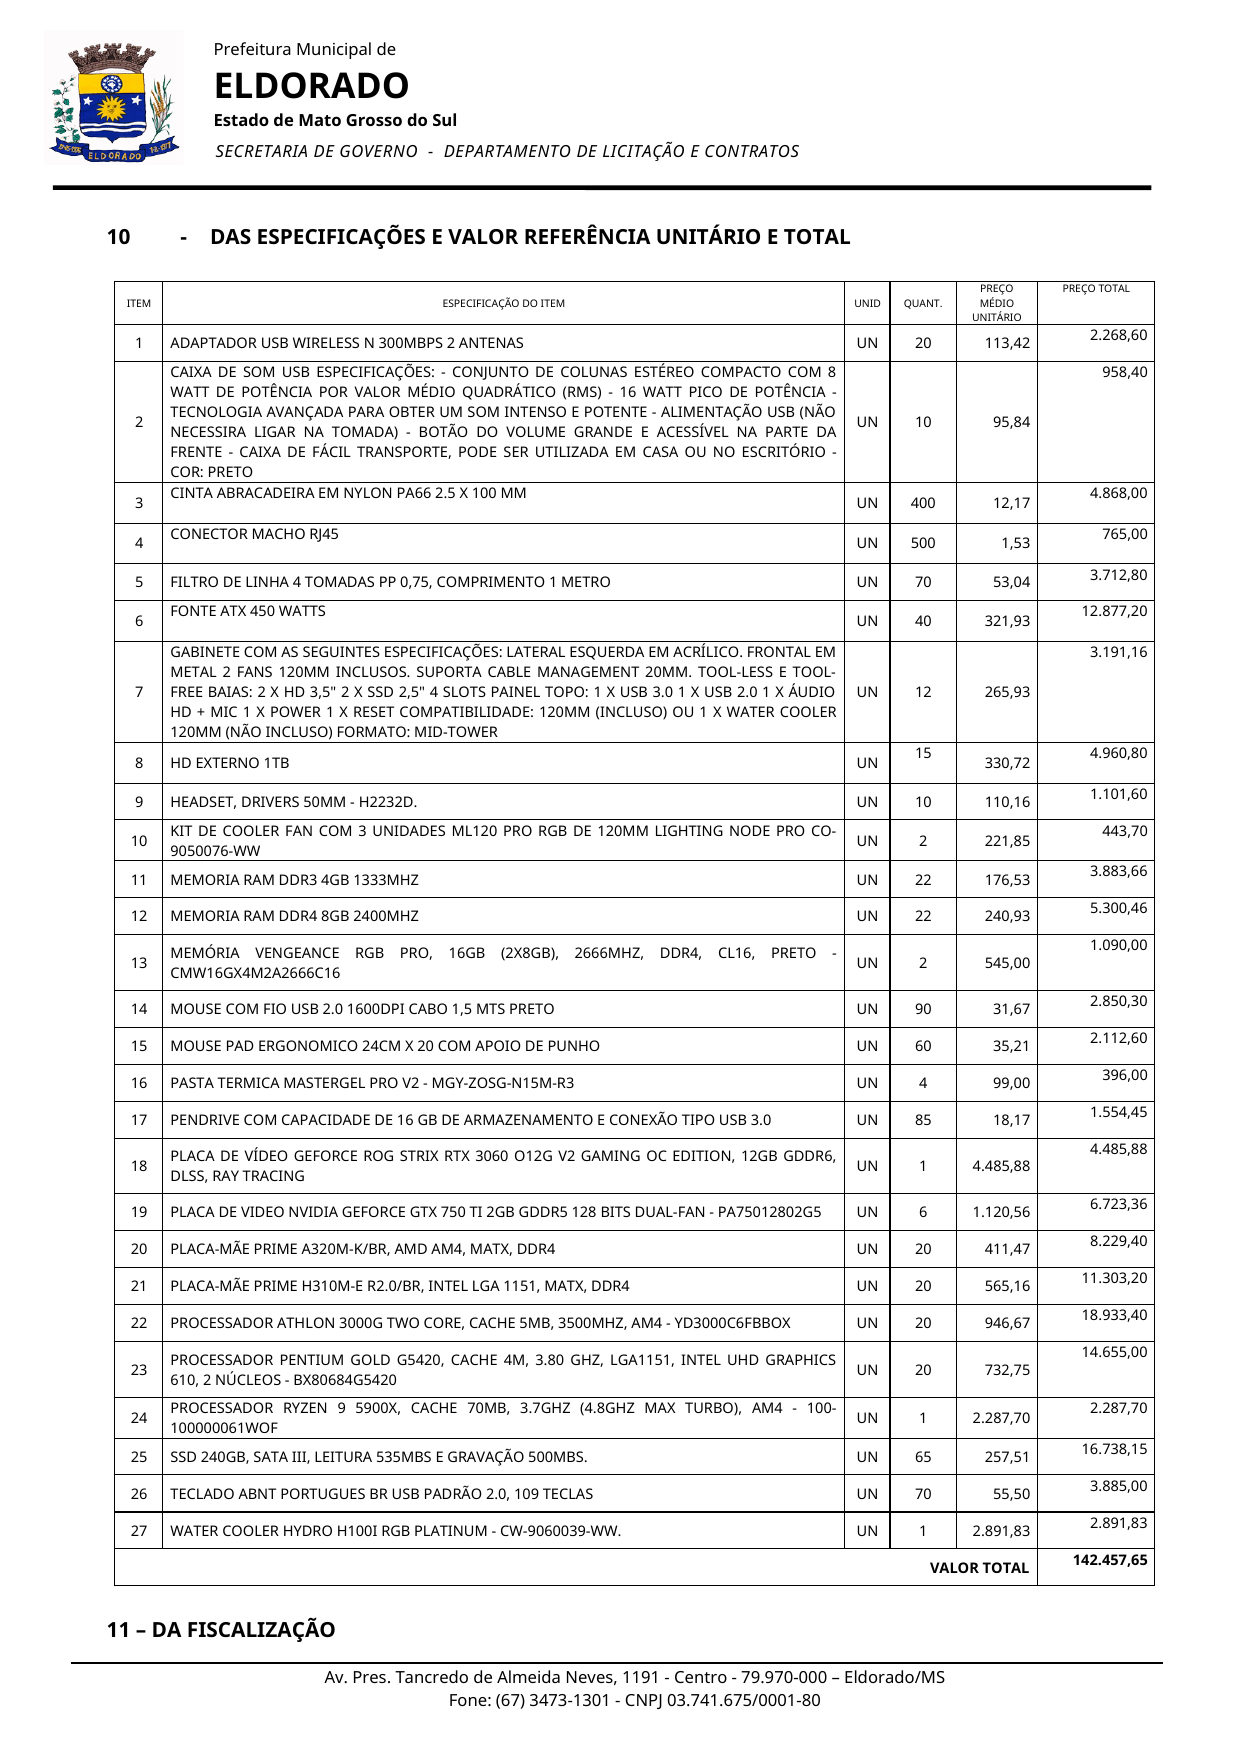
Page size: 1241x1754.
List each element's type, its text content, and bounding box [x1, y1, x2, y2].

table_cell 765,00 [1038, 524, 1154, 563]
table_cell MEMORIA RAM DDR4 8GB 2400MHZ [163, 898, 844, 934]
table_cell UN [845, 362, 889, 482]
table_cell VALOR TOTAL [115, 1549, 1037, 1585]
table_cell 142.457,65 [1038, 1549, 1154, 1585]
table_cell 53,04 [957, 564, 1037, 600]
table_cell 21 [115, 1268, 162, 1304]
table_cell UN [845, 1102, 889, 1138]
table_cell 6 [891, 1194, 956, 1230]
table_cell 26 [115, 1475, 162, 1511]
table_cell PROCESSADOR RYZEN 9 5900X, CACHE 70MB, 3.7GHZ (4.8GHZ MAX TURBO), AM4 - 100-100000061WOF [163, 1398, 844, 1437]
table_cell 15 [115, 1028, 162, 1064]
table_cell PLACA-MÃE PRIME A320M-K/BR, AMD AM4, MATX, DDR4 [163, 1231, 844, 1267]
table_cell UN [845, 1398, 889, 1437]
table_cell UN [845, 642, 889, 742]
table_cell 20 [891, 1305, 956, 1341]
table_cell 5.300,46 [1038, 898, 1154, 934]
text 10 - DAS ESPECIFICAÇÕES E VALOR REFERÊNCIA UNITÁRIO E TOTAL [106, 222, 1158, 251]
table_cell 20 [115, 1231, 162, 1267]
table_cell UN [845, 325, 889, 361]
table_cell UN [845, 743, 889, 782]
table_cell 3.885,00 [1038, 1475, 1154, 1511]
table_cell 4 [115, 524, 162, 563]
table_cell 321,93 [957, 601, 1037, 641]
text 11 – DA FISCALIZAÇÃO [106, 1615, 1163, 1643]
table_cell SSD 240GB, SATA III, LEITURA 535MBS E GRAVAÇÃO 500MBS. [163, 1439, 844, 1474]
table_cell 20 [891, 1342, 956, 1397]
table_cell UN [845, 1268, 889, 1304]
table_cell 3.883,66 [1038, 861, 1154, 897]
table_header PREÇO TOTAL [1038, 282, 1154, 324]
table_cell 85 [891, 1102, 956, 1138]
table_cell 2.112,60 [1038, 1028, 1154, 1064]
table_cell 90 [891, 991, 956, 1027]
table_header PREÇO MÉDIO UNITÁRIO [957, 282, 1037, 324]
table_cell 18.933,40 [1038, 1305, 1154, 1341]
table_cell PLACA DE VÍDEO GEFORCE ROG STRIX RTX 3060 O12G V2 GAMING OC EDITION, 12GB GDDR6, DLSS, RAY TRACING [163, 1139, 844, 1193]
table_cell ADAPTADOR USB WIRELESS N 300MBPS 2 ANTENAS [163, 325, 844, 361]
table_cell 240,93 [957, 898, 1037, 934]
table_cell UN [845, 1028, 889, 1064]
table_cell PROCESSADOR ATHLON 3000G TWO CORE, CACHE 5MB, 3500MHZ, AM4 - YD3000C6FBBOX [163, 1305, 844, 1341]
table_cell 2.287,70 [957, 1398, 1037, 1437]
table_cell 24 [115, 1398, 162, 1437]
table_cell 14 [115, 991, 162, 1027]
table_cell 500 [891, 524, 956, 563]
table_cell UN [845, 1305, 889, 1341]
table_cell 110,16 [957, 784, 1037, 819]
table_cell UN [845, 935, 889, 990]
table_cell FONTE ATX 450 WATTS [163, 601, 844, 641]
table_header UNID [845, 282, 889, 324]
table_cell 70 [891, 564, 956, 600]
table_cell UN [845, 861, 889, 897]
table_cell 9 [115, 784, 162, 819]
table_cell 70 [891, 1475, 956, 1511]
table_cell 732,75 [957, 1342, 1037, 1397]
table_cell 4.485,88 [957, 1139, 1037, 1193]
table_cell 1.554,45 [1038, 1102, 1154, 1138]
table_cell 99,00 [957, 1065, 1037, 1101]
table_cell 1 [891, 1139, 956, 1193]
table_cell FILTRO DE LINHA 4 TOMADAS PP 0,75, COMPRIMENTO 1 METRO [163, 564, 844, 600]
table_cell 2.891,83 [957, 1513, 1037, 1548]
table_cell 15 [891, 743, 956, 782]
table_cell UN [845, 991, 889, 1027]
table_cell 5 [115, 564, 162, 600]
table_cell UN [845, 1342, 889, 1397]
table_cell 545,00 [957, 935, 1037, 990]
table_cell PENDRIVE COM CAPACIDADE DE 16 GB DE ARMAZENAMENTO E CONEXÃO TIPO USB 3.0 [163, 1102, 844, 1138]
table_cell MOUSE PAD ERGONOMICO 24CM X 20 COM APOIO DE PUNHO [163, 1028, 844, 1064]
table_cell PROCESSADOR PENTIUM GOLD G5420, CACHE 4M, 3.80 GHZ, LGA1151, INTEL UHD GRAPHICS 610, 2 NÚCLEOS - BX80684G5420 [163, 1342, 844, 1397]
table_cell 411,47 [957, 1231, 1037, 1267]
table_cell 95,84 [957, 362, 1037, 482]
table_cell 3 [115, 483, 162, 522]
table_cell CAIXA DE SOM USB ESPECIFICAÇÕES: - CONJUNTO DE COLUNAS ESTÉREO COMPACTO COM 8 WATT DE POTÊNCIA POR VALOR MÉDIO QUADRÁTICO (RMS) - 16 WATT PICO DE POTÊNCIA - TECNOLOGIA AVANÇADA PARA OBTER UM SOM INTENSO E POTENTE - ALIMENTAÇÃO USB (NÃO NECESSIRA LIGAR NA TOMADA) - BOTÃO DO VOLUME GRANDE E ACESSÍVEL NA PARTE DA FRENTE - CAIXA DE FÁCIL TRANSPORTE, PODE SER UTILIZADA EM CASA OU NO ESCRITÓRIO - COR: PRETO [163, 362, 844, 482]
table_cell UN [845, 1139, 889, 1193]
table_cell 3.712,80 [1038, 564, 1154, 600]
table_cell 12 [891, 642, 956, 742]
table_cell 2.850,30 [1038, 991, 1154, 1027]
table_cell UN [845, 820, 889, 860]
table_cell PASTA TERMICA MASTERGEL PRO V2 - MGY-ZOSG-N15M-R3 [163, 1065, 844, 1101]
table_cell 8 [115, 743, 162, 782]
table_cell UN [845, 1475, 889, 1511]
table_cell 10 [115, 820, 162, 860]
table_cell 60 [891, 1028, 956, 1064]
table_cell UN [845, 1439, 889, 1474]
table_cell 12.877,20 [1038, 601, 1154, 641]
table_cell 1,53 [957, 524, 1037, 563]
table_cell 16.738,15 [1038, 1439, 1154, 1474]
table_cell 40 [891, 601, 956, 641]
table_cell 27 [115, 1513, 162, 1548]
table_cell 22 [891, 898, 956, 934]
table_cell 330,72 [957, 743, 1037, 782]
table_cell WATER COOLER HYDRO H100I RGB PLATINUM - CW-9060039-WW. [163, 1513, 844, 1548]
table_cell 22 [891, 861, 956, 897]
table_cell HEADSET, DRIVERS 50MM - H2232D. [163, 784, 844, 819]
table_header ITEM [115, 282, 162, 324]
table_cell 3.191,16 [1038, 642, 1154, 742]
table_cell MEMORIA RAM DDR3 4GB 1333MHZ [163, 861, 844, 897]
table_cell 113,42 [957, 325, 1037, 361]
table_cell 20 [891, 1231, 956, 1267]
table_cell 2.268,60 [1038, 325, 1154, 361]
table_cell 22 [115, 1305, 162, 1341]
table_cell 11 [115, 861, 162, 897]
table_cell 8.229,40 [1038, 1231, 1154, 1267]
table_cell UN [845, 898, 889, 934]
table_cell 1 [115, 325, 162, 361]
table_cell HD EXTERNO 1TB [163, 743, 844, 782]
table_cell MOUSE COM FIO USB 2.0 1600DPI CABO 1,5 MTS PRETO [163, 991, 844, 1027]
table_cell 4.868,00 [1038, 483, 1154, 522]
table_cell CONECTOR MACHO RJ45 [163, 524, 844, 563]
table_cell 946,67 [957, 1305, 1037, 1341]
table_cell 20 [891, 325, 956, 361]
table_cell TECLADO ABNT PORTUGUES BR USB PADRÃO 2.0, 109 TECLAS [163, 1475, 844, 1511]
table_cell 20 [891, 1268, 956, 1304]
table_cell UN [845, 1231, 889, 1267]
table_header ESPECIFICAÇÃO DO ITEM [163, 282, 844, 324]
table_cell 958,40 [1038, 362, 1154, 482]
table_header QUANT. [891, 282, 956, 324]
table_cell 396,00 [1038, 1065, 1154, 1101]
table_cell 13 [115, 935, 162, 990]
table_cell 257,51 [957, 1439, 1037, 1474]
table_cell 12,17 [957, 483, 1037, 522]
table_cell UN [845, 601, 889, 641]
table_cell 400 [891, 483, 956, 522]
table_cell UN [845, 564, 889, 600]
table_cell 1.101,60 [1038, 784, 1154, 819]
table_cell 17 [115, 1102, 162, 1138]
table_cell UN [845, 1513, 889, 1548]
table_cell 4 [891, 1065, 956, 1101]
table_cell UN [845, 784, 889, 819]
table_cell 16 [115, 1065, 162, 1101]
table_cell 1.090,00 [1038, 935, 1154, 990]
table_cell UN [845, 1065, 889, 1101]
table_cell 35,21 [957, 1028, 1037, 1064]
table_cell 6 [115, 601, 162, 641]
table_cell 265,93 [957, 642, 1037, 742]
table_cell 10 [891, 784, 956, 819]
table_cell 7 [115, 642, 162, 742]
table_cell 14.655,00 [1038, 1342, 1154, 1397]
table_cell PLACA-MÃE PRIME H310M-E R2.0/BR, INTEL LGA 1151, MATX, DDR4 [163, 1268, 844, 1304]
picture [43, 30, 184, 165]
table_cell 2.891,83 [1038, 1513, 1154, 1548]
table_cell 55,50 [957, 1475, 1037, 1511]
table_cell KIT DE COOLER FAN COM 3 UNIDADES ML120 PRO RGB DE 120MM LIGHTING NODE PRO CO-9050076-WW [163, 820, 844, 860]
table_cell 1 [891, 1513, 956, 1548]
table_cell 221,85 [957, 820, 1037, 860]
table_cell 443,70 [1038, 820, 1154, 860]
table_cell 4.485,88 [1038, 1139, 1154, 1193]
table_cell UN [845, 483, 889, 522]
table_cell 176,53 [957, 861, 1037, 897]
table_cell 4.960,80 [1038, 743, 1154, 782]
table_cell UN [845, 524, 889, 563]
table_cell 1.120,56 [957, 1194, 1037, 1230]
table_cell 12 [115, 898, 162, 934]
table_cell 6.723,36 [1038, 1194, 1154, 1230]
table_cell 2.287,70 [1038, 1398, 1154, 1437]
table_cell 65 [891, 1439, 956, 1474]
table_cell 31,67 [957, 991, 1037, 1027]
table_cell 1 [891, 1398, 956, 1437]
table_cell 2 [115, 362, 162, 482]
table_cell 11.303,20 [1038, 1268, 1154, 1304]
table_cell 10 [891, 362, 956, 482]
table_cell MEMÓRIA VENGEANCE RGB PRO, 16GB (2X8GB), 2666MHZ, DDR4, CL16, PRETO - CMW16GX4M2A2666C16 [163, 935, 844, 990]
table_cell 565,16 [957, 1268, 1037, 1304]
table_cell 23 [115, 1342, 162, 1397]
table_cell 2 [891, 820, 956, 860]
table_cell 18,17 [957, 1102, 1037, 1138]
table_cell UN [845, 1194, 889, 1230]
table_cell 18 [115, 1139, 162, 1193]
table_cell 25 [115, 1439, 162, 1474]
table_cell PLACA DE VIDEO NVIDIA GEFORCE GTX 750 TI 2GB GDDR5 128 BITS DUAL-FAN - PA75012802G5 [163, 1194, 844, 1230]
table_cell GABINETE COM AS SEGUINTES ESPECIFICAÇÕES: LATERAL ESQUERDA EM ACRÍLICO. FRONTAL EM METAL 2 FANS 120MM INCLUSOS. SUPORTA CABLE MANAGEMENT 20MM. TOOL-LESS E TOOL-FREE BAIAS: 2 X HD 3,5" 2 X SSD 2,5" 4 SLOTS PAINEL TOPO: 1 X USB 3.0 1 X USB 2.0 1 X ÁUDIO HD + MIC 1 X POWER 1 X RESET COMPATIBILIDADE: 120MM (INCLUSO) OU 1 X WATER COOLER 120MM (NÃO INCLUSO) FORMATO: MID-TOWER [163, 642, 844, 742]
table_cell 2 [891, 935, 956, 990]
table_cell CINTA ABRACADEIRA EM NYLON PA66 2.5 X 100 MM [163, 483, 844, 522]
table_cell 19 [115, 1194, 162, 1230]
